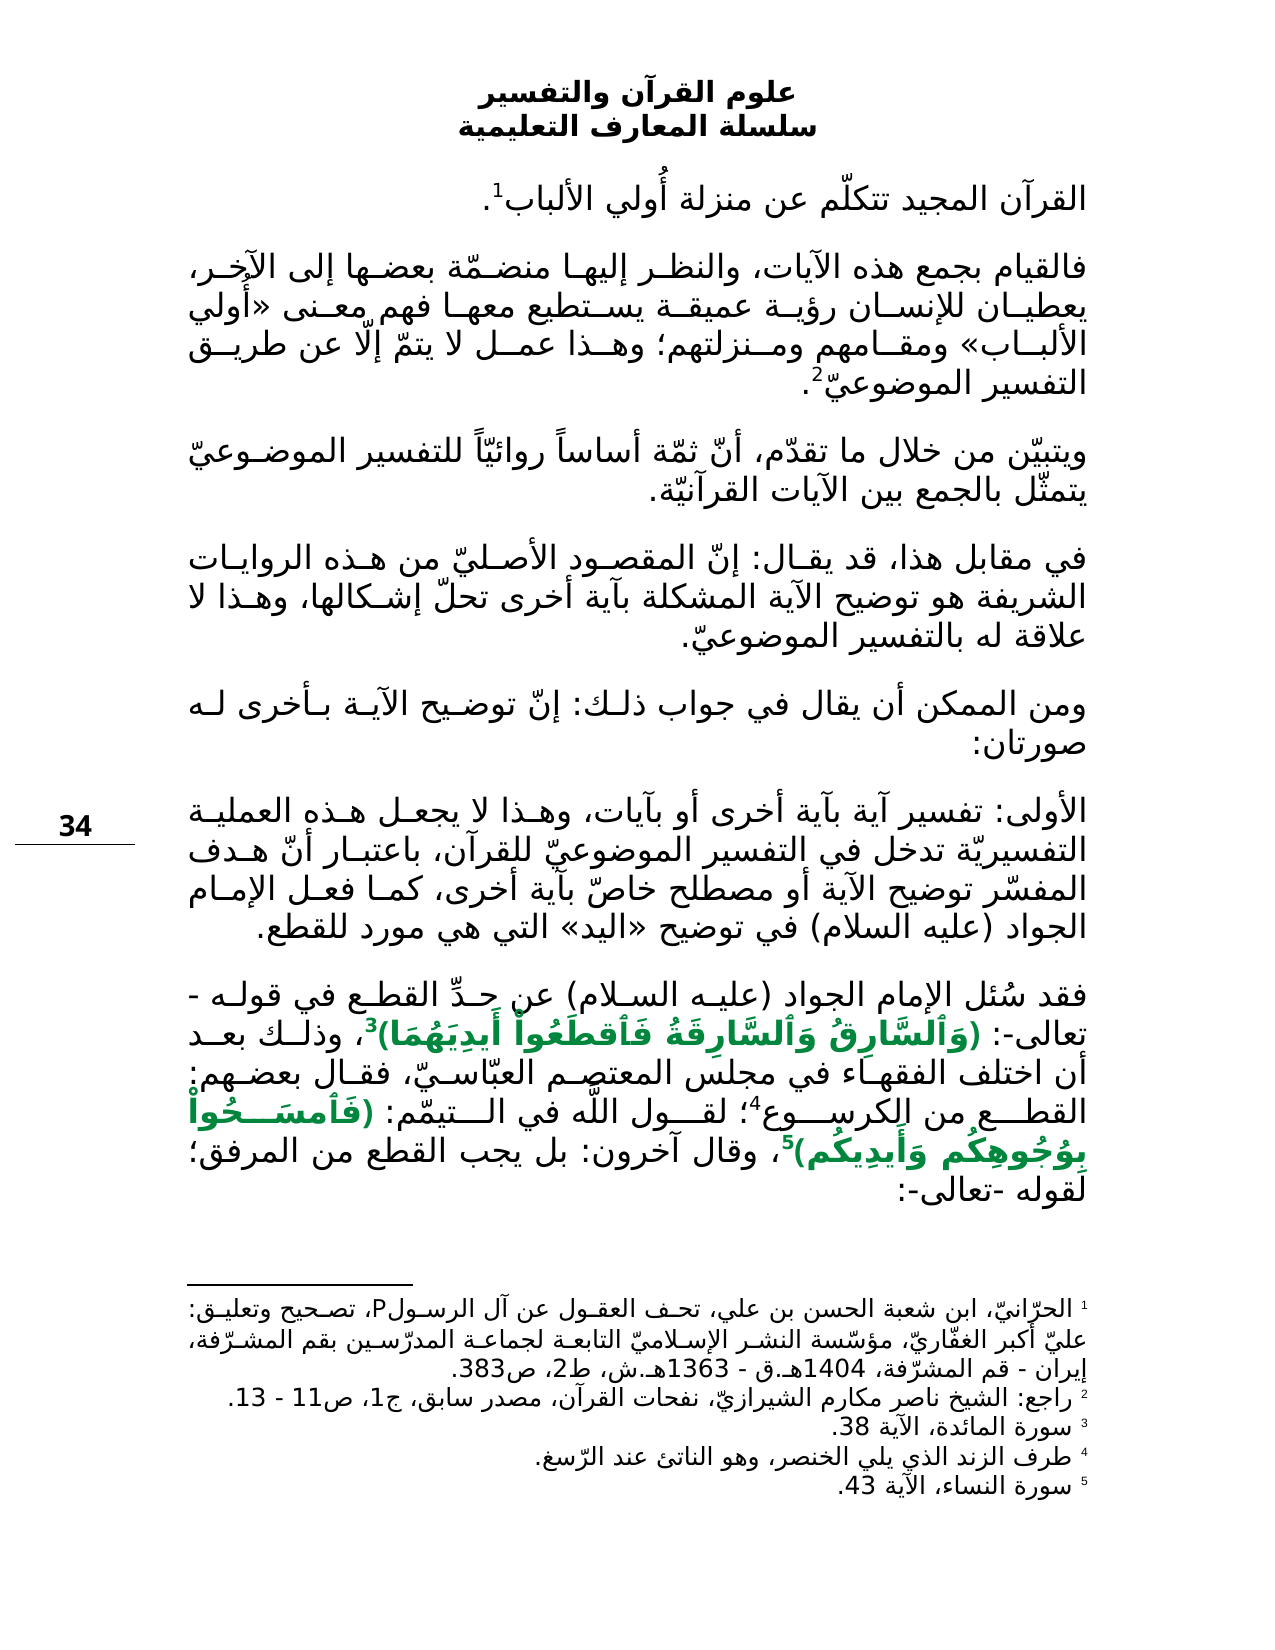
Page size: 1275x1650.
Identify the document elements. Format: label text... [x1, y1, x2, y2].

text الأولى: تفسير آية بآية أخرى أو بآيات، وهذا لا يجعل هذه العملية التفسيريّة تدخل في التفسير الموضوعيّ للقرآن، باعتبار أنّ هدف المفسّر توضيح الآية أو مصطلح خاصّ بآية أخرى، كما فعل الإمام الجواد (عليه السلام) في توضيح «اليد» التي هي مورد للقطع. [187, 791, 1087, 947]
text القرآن المجيد تتكلّم عن منزلة أُولي الألباب. [187, 179, 1087, 218]
text في مقابل هذا، قد يقال: إنّ المقصود الأصليّ من هذه الروايات الشريفة هو توضيح الآية المشكلة بآية أخرى تحلّ إشكالها، وهذا لا علاقة له بالتفسير الموضوعيّ. [187, 539, 1087, 655]
text فقد سُئل الإمام الجواد (عليه السلام) عن حدِّ القطع في قوله -تعالى-: ﴿وَٱلسَّارِقُ وَٱلسَّارِقَةُ فَٱقطَعُواْ أَيدِيَهُمَا﴾، وذلك بعد أن اختلف الفقهاء في مجلس المعتصم العبّاسيّ، فقال بعضهم: القطع من الكرسوع؛ لقول اللَّه في التيمّم: ﴿فَٱمسَحُواْ بِوُجُوهِكُم وَأَيدِيكُم﴾، وقال آخرون: بل يجب القطع من المرفق؛ لقوله -تعالى-: [187, 976, 1087, 1209]
text فالقيام بجمع هذه الآيات، والنظر إليها منضمّة بعضها إلى الآخر، يعطيان للإنسان رؤية عميقة يستطيع معها فهم معنى «أُولي الألباب» ومقامهم ومنزلتهم؛ وهذا عمل لا يتمّ إلّا عن طريق التفسير الموضوعيّ. [187, 247, 1087, 403]
text ومن الممكن أن يقال في جواب ذلك: إنّ توضيح الآية بأخرى له صورتان: [187, 684, 1087, 762]
text ويتبيّن من خلال ما تقدّم، أنّ ثمّة أساساً روائيّاً للتفسير الموضوعيّ يتمثّل بالجمع بين الآيات القرآنيّة. [187, 432, 1087, 509]
